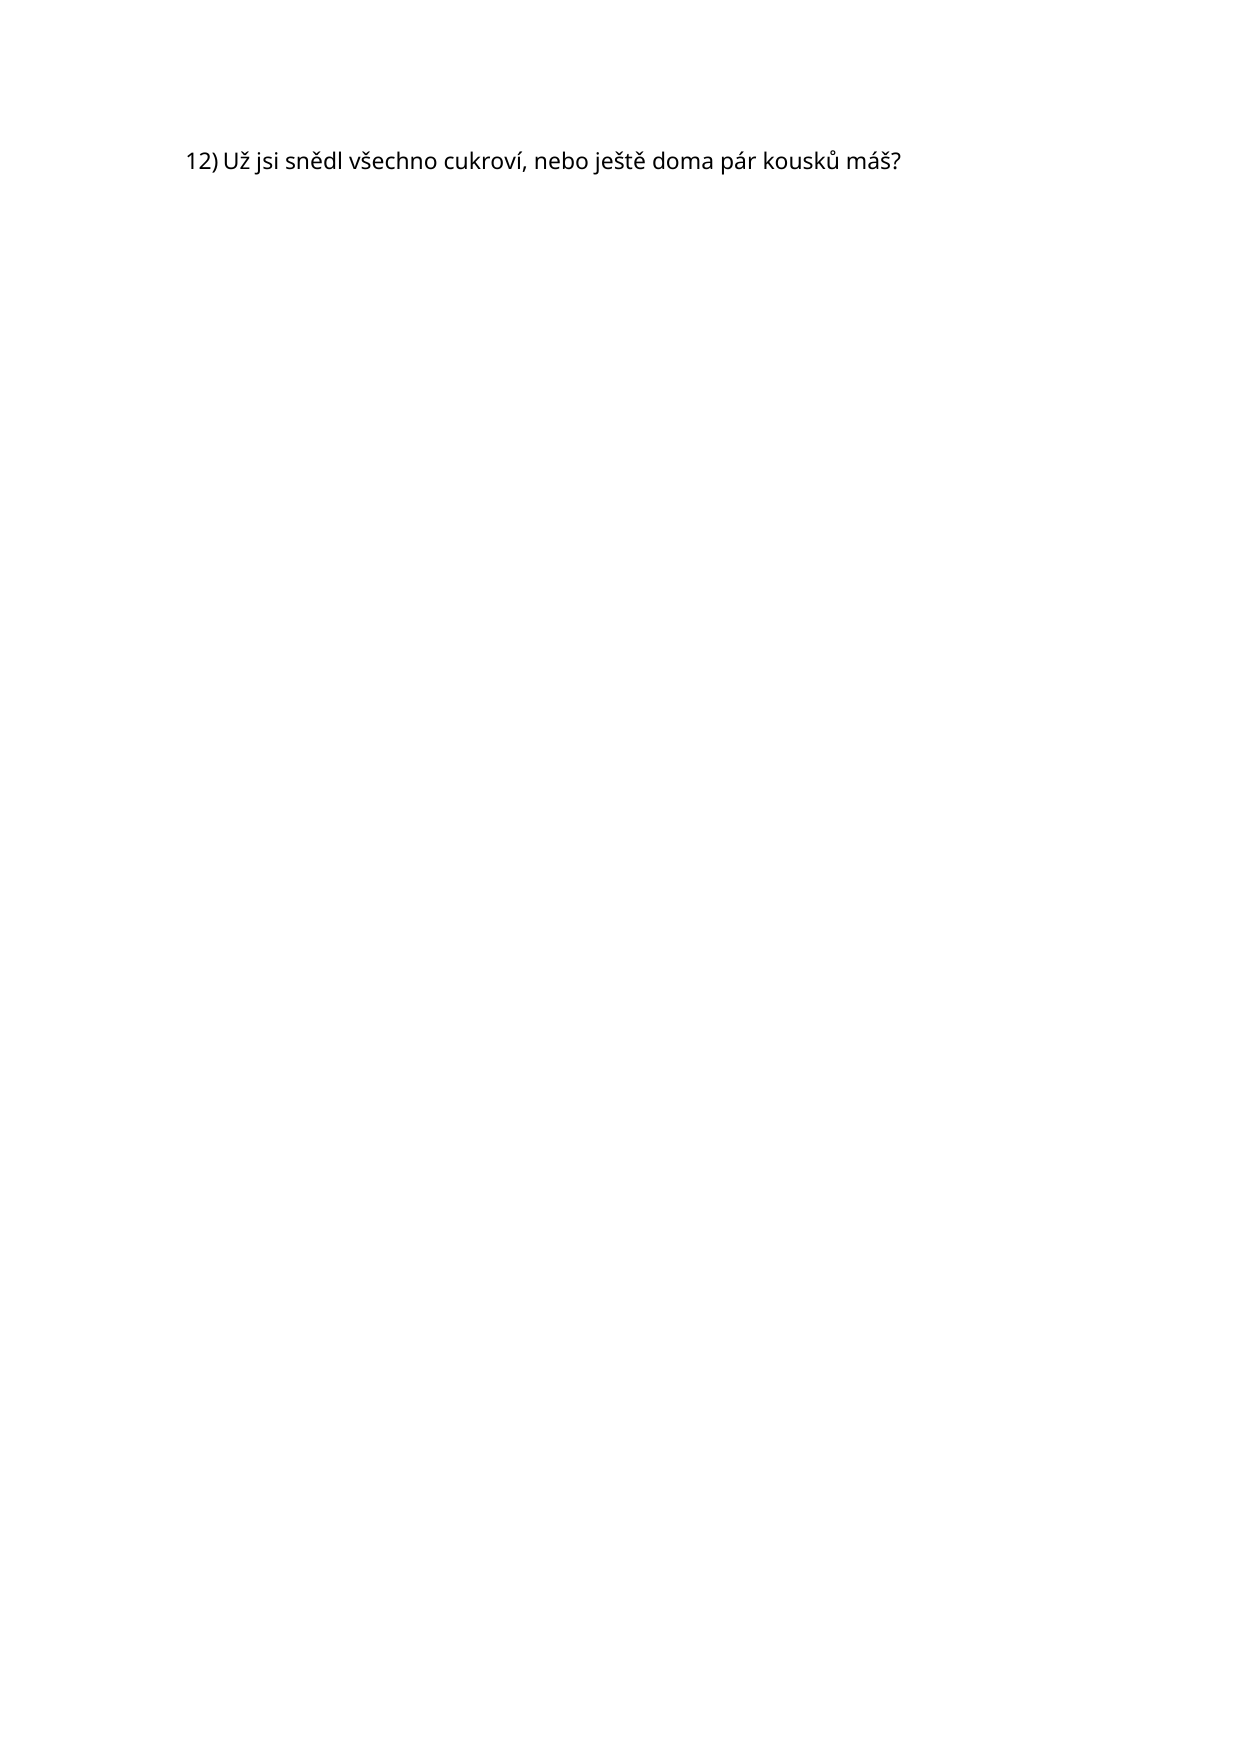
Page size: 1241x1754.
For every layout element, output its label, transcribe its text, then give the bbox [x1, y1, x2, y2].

list Už jsi snědl všechno cukroví, nebo ještě doma pár kousků máš? [185, 145, 1093, 176]
